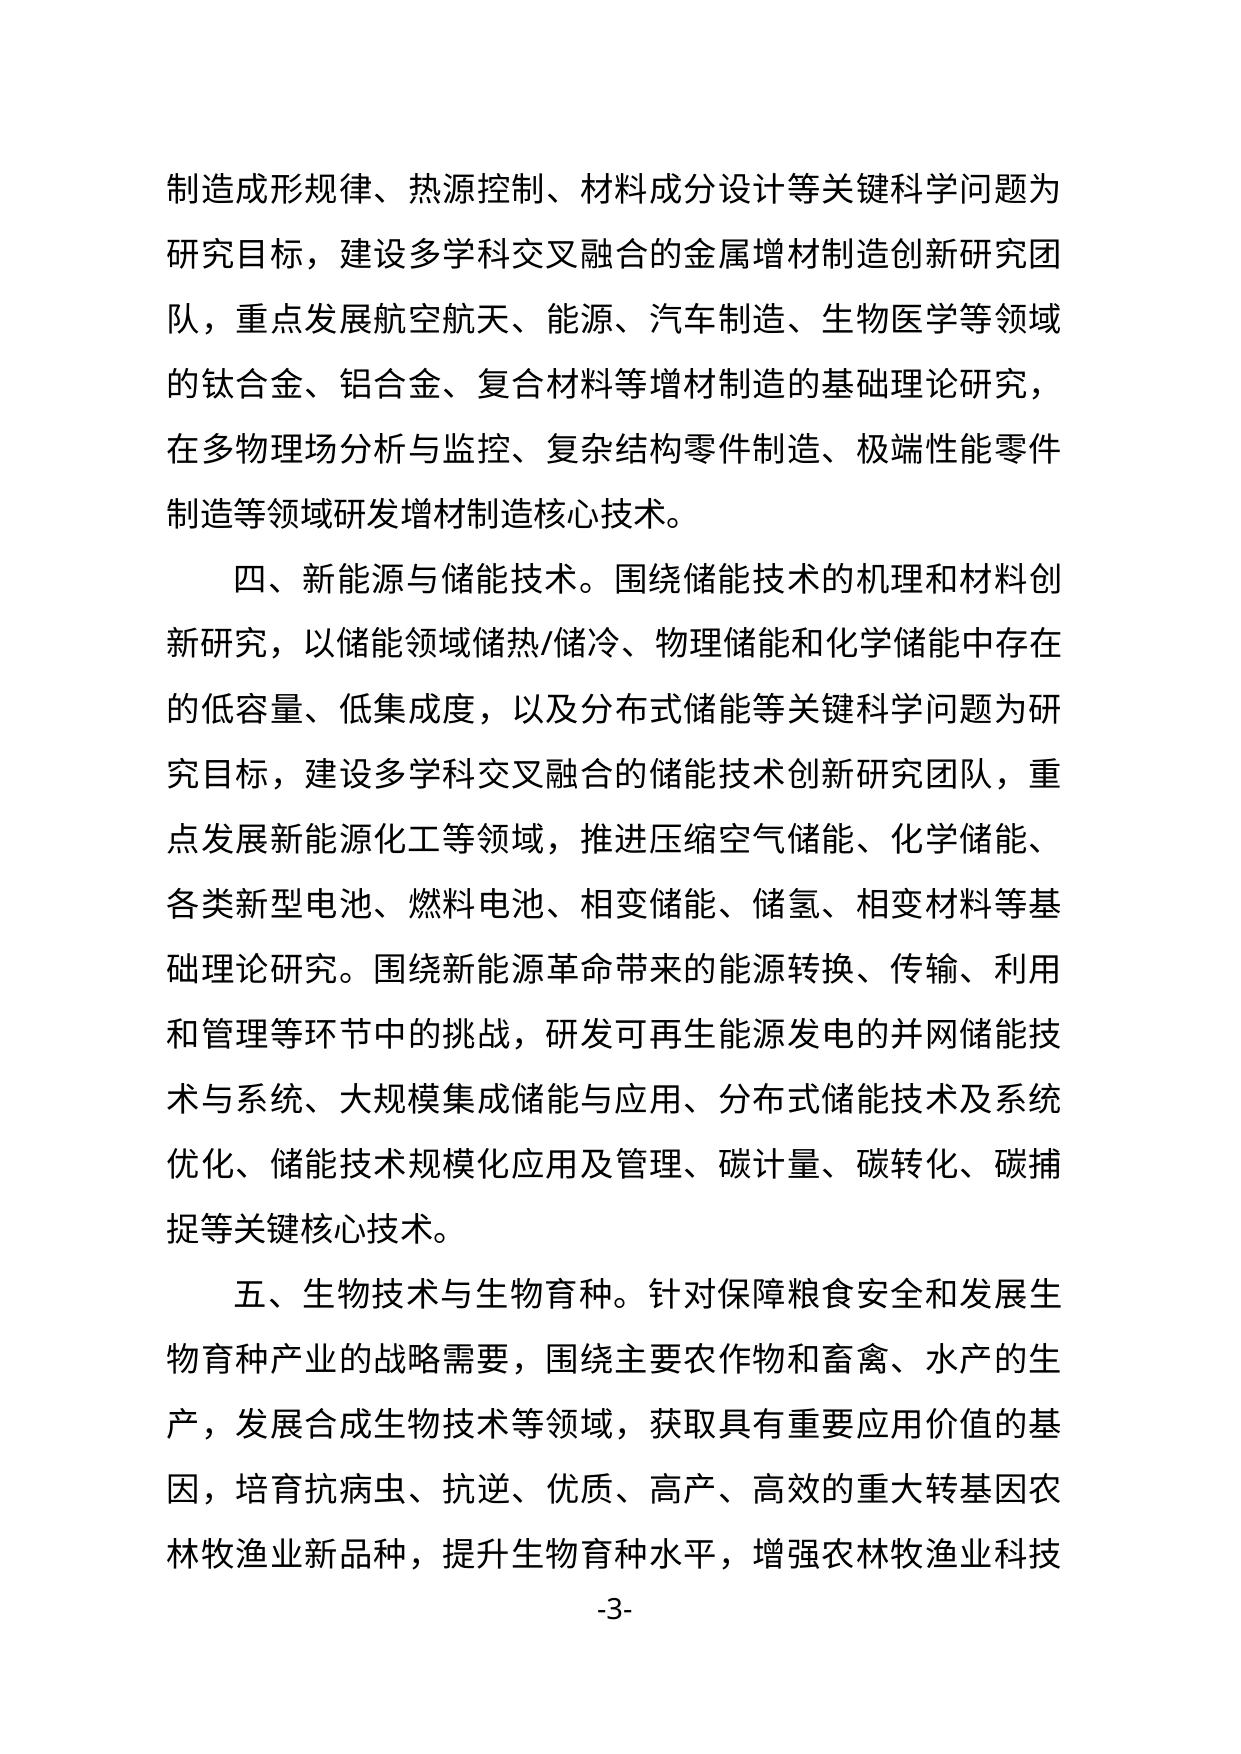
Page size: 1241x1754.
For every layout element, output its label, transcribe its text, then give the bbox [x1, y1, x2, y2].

text 四、新能源与储能技术。围绕储能技术的机理和材料创新研究，以储能领域储热/储冷、物理储能和化学储能中存在的低容量、低集成度，以及分布式储能等关键科学问题为研究目标，建设多学科交叉融合的储能技术创新研究团队，重点发展新能源化工等领域，推进压缩空气储能、化学储能、各类新型电池、燃料电池、相变储能、储氢、相变材料等基础理论研究。围绕新能源革命带来的能源转换、传输、利用和管理等环节中的挑战，研发可再生能源发电的并网储能技术与系统、大规模集成储能与应用、分布式储能技术及系统优化、储能技术规模化应用及管理、碳计量、碳转化、碳捕捉等关键核心技术。 [167, 544, 1062, 1259]
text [167, 1259, 1062, 1584]
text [167, 154, 1062, 544]
